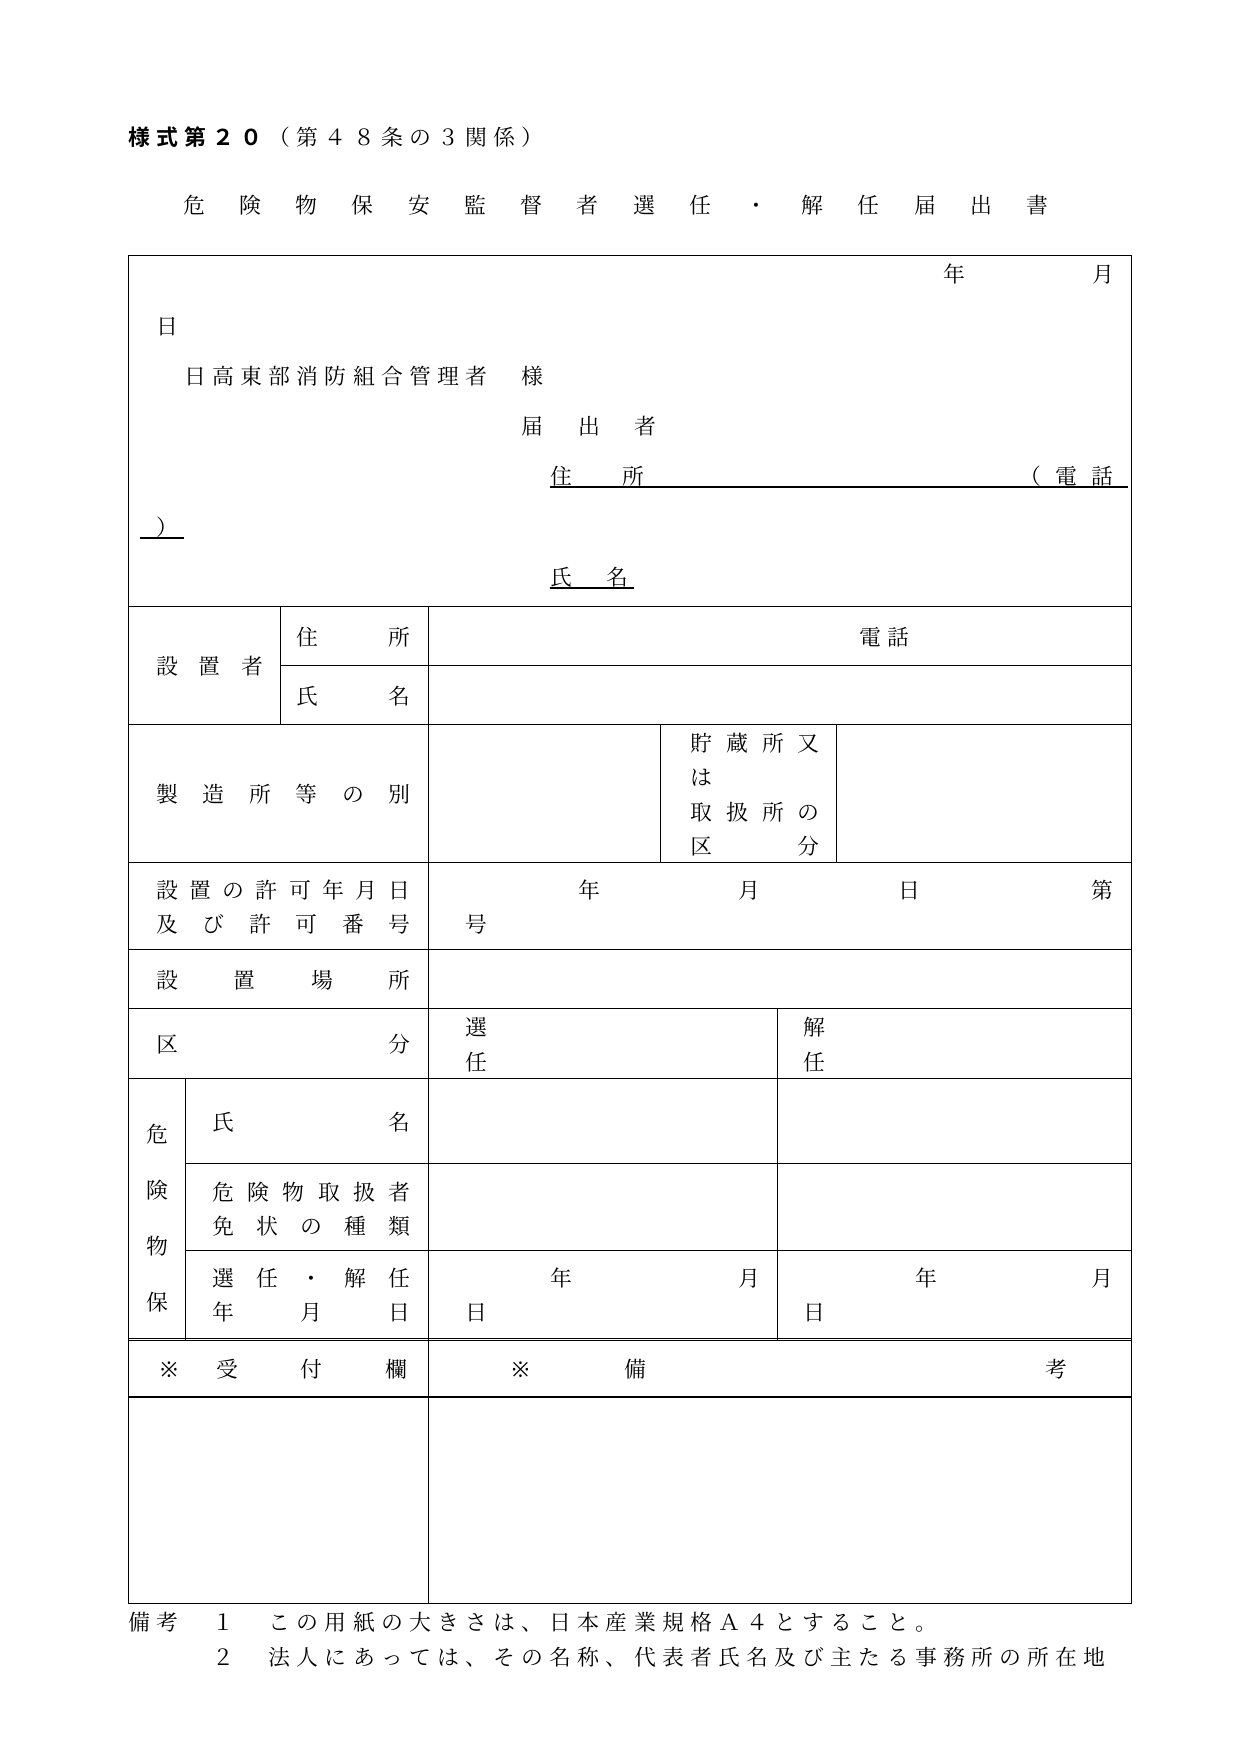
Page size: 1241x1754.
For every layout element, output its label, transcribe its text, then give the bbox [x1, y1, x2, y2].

text 危 険 物 保 安 監 督 者 選 任 ・ 解 任 届 出 書 [128, 187, 1112, 221]
table_cell 電話 [429, 607, 1131, 665]
table_cell 設置場所 [129, 950, 428, 1008]
table_cell 区分 [129, 1009, 428, 1078]
table_cell 年 月 日 第 号 [429, 863, 1131, 949]
table_cell [429, 725, 660, 862]
table_cell [429, 950, 1131, 1008]
table_cell ※ 備 考 [429, 1341, 1131, 1396]
table_cell [778, 1079, 1131, 1162]
table_cell 氏名 [186, 1079, 428, 1162]
table_cell 選 任 [429, 1009, 777, 1078]
text 備考 １ この用紙の大きさは、日本産業規格Ａ４とすること。 [128, 1604, 1112, 1638]
table_cell 製造所等の別 [129, 725, 428, 862]
table_cell 危険物取扱者 免状の種類 [186, 1164, 428, 1250]
text 様式第２０（第４８条の３関係） [128, 118, 1112, 152]
table_cell 年 月 日 [778, 1251, 1131, 1337]
table_cell [129, 1398, 428, 1603]
table_cell [429, 666, 1131, 724]
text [128, 1638, 1112, 1673]
table_cell ※ 受 付 欄 [129, 1341, 428, 1396]
table_cell 年 月 日 [429, 1251, 777, 1337]
table_cell 危 険 物 保 安 監 督 者 [129, 1079, 185, 1337]
table_cell [837, 725, 1131, 862]
table_cell 選任・解任 年月日 [186, 1251, 428, 1337]
table_header 年 月 日 日高東部消防組合管理者 様 届 出 者 住 所 （電話 ） 氏 名 [129, 256, 1131, 606]
table_cell 氏名 [281, 666, 428, 724]
table_cell [429, 1164, 777, 1250]
table_cell 解 任 [778, 1009, 1131, 1078]
table_cell 設置の許可年月日 及び許可番号 [129, 863, 428, 949]
table_cell 設置者 [129, 607, 280, 724]
table_cell [429, 1079, 777, 1162]
table_cell 貯蔵所又は 取扱所の区分 [661, 725, 836, 862]
table_cell [778, 1164, 1131, 1250]
table_cell 住所 [281, 607, 428, 665]
table_cell [429, 1398, 1131, 1603]
